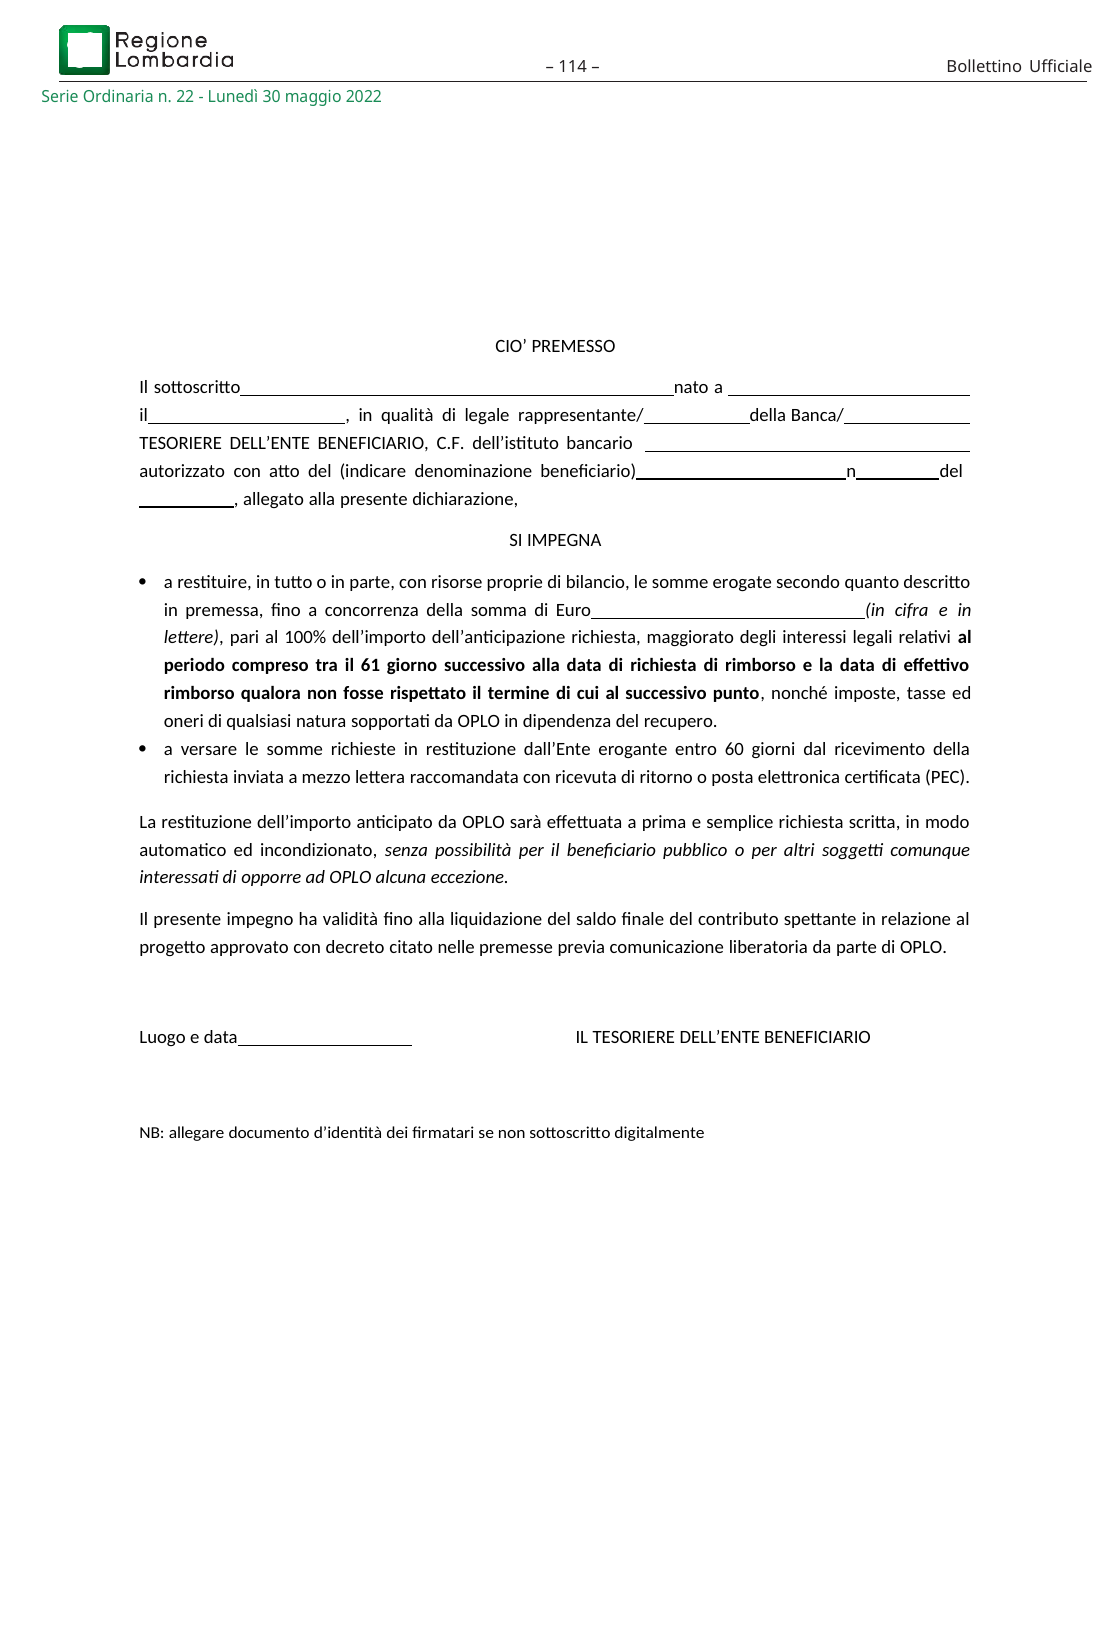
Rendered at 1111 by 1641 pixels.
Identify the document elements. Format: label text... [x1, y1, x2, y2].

text CIO’ PREMESSO [493, 334, 617, 357]
text SI IMPEGNA [493, 529, 617, 552]
text Il sottoscritto nato a il , in qualità di legale rappresentante/ della Banca/ TESORIERE DELL’ENTE BENEFICIARIO, C.F. dell’istituto bancario autorizzato con atto del (indicare denominazione beneficiario) n del [139, 376, 971, 482]
text , allegato alla presente dichiarazione, [139, 487, 1081, 510]
picture [116, 32, 233, 67]
list a versare le somme richieste in restituzione dall’Ente erogante entro 60 giorni dal ricevimento della richiesta inviata a mezzo lettera raccomandata con ricevuta di ritorno o posta elettronica certificata (PEC). [139, 737, 971, 788]
picture [59, 24, 110, 75]
text Serie Ordinaria n. 22 - Lunedì 30 maggio 2022 [41, 85, 1081, 107]
text Il presente impegno ha validità fino alla liquidazione del saldo finale del contributo spettante in relazione al progetto approvato con decreto citato nelle premesse previa comunicazione liberatoria da parte di OPLO. [139, 907, 971, 958]
text Luogo e data IL TESORIERE DELL’ENTE BENEFICIARIO [139, 1025, 1081, 1048]
text NB: allegare documento d’identità dei firmatari se non sottoscritto digitalmente [139, 1122, 1081, 1143]
text La restituzione dell’importo anticipato da OPLO sarà effettuata a prima e semplice richiesta scritta, in modo automatico ed incondizionato, senza possibilità per il beneficiario pubblico o per altri soggetti comunque interessati di opporre ad OPLO alcuna eccezione. [139, 810, 971, 888]
list a restituire, in tutto o in parte, con risorse proprie di bilancio, le somme erogate secondo quanto descritto in premessa, fino a concorrenza della somma di Euro (in cifra e in lettere), pari al 100% dell’importo dell’anticipazione richiesta, maggiorato degli interessi legali relativi al periodo compreso tra il 61 giorno successivo alla data di richiesta di rimborso e la data di effettivo rimborso qualora non fosse rispettato il termine di cui al successivo punto, nonché imposte, tasse ed oneri di qualsiasi natura sopportati da OPLO in dipendenza del recupero. [139, 570, 971, 732]
